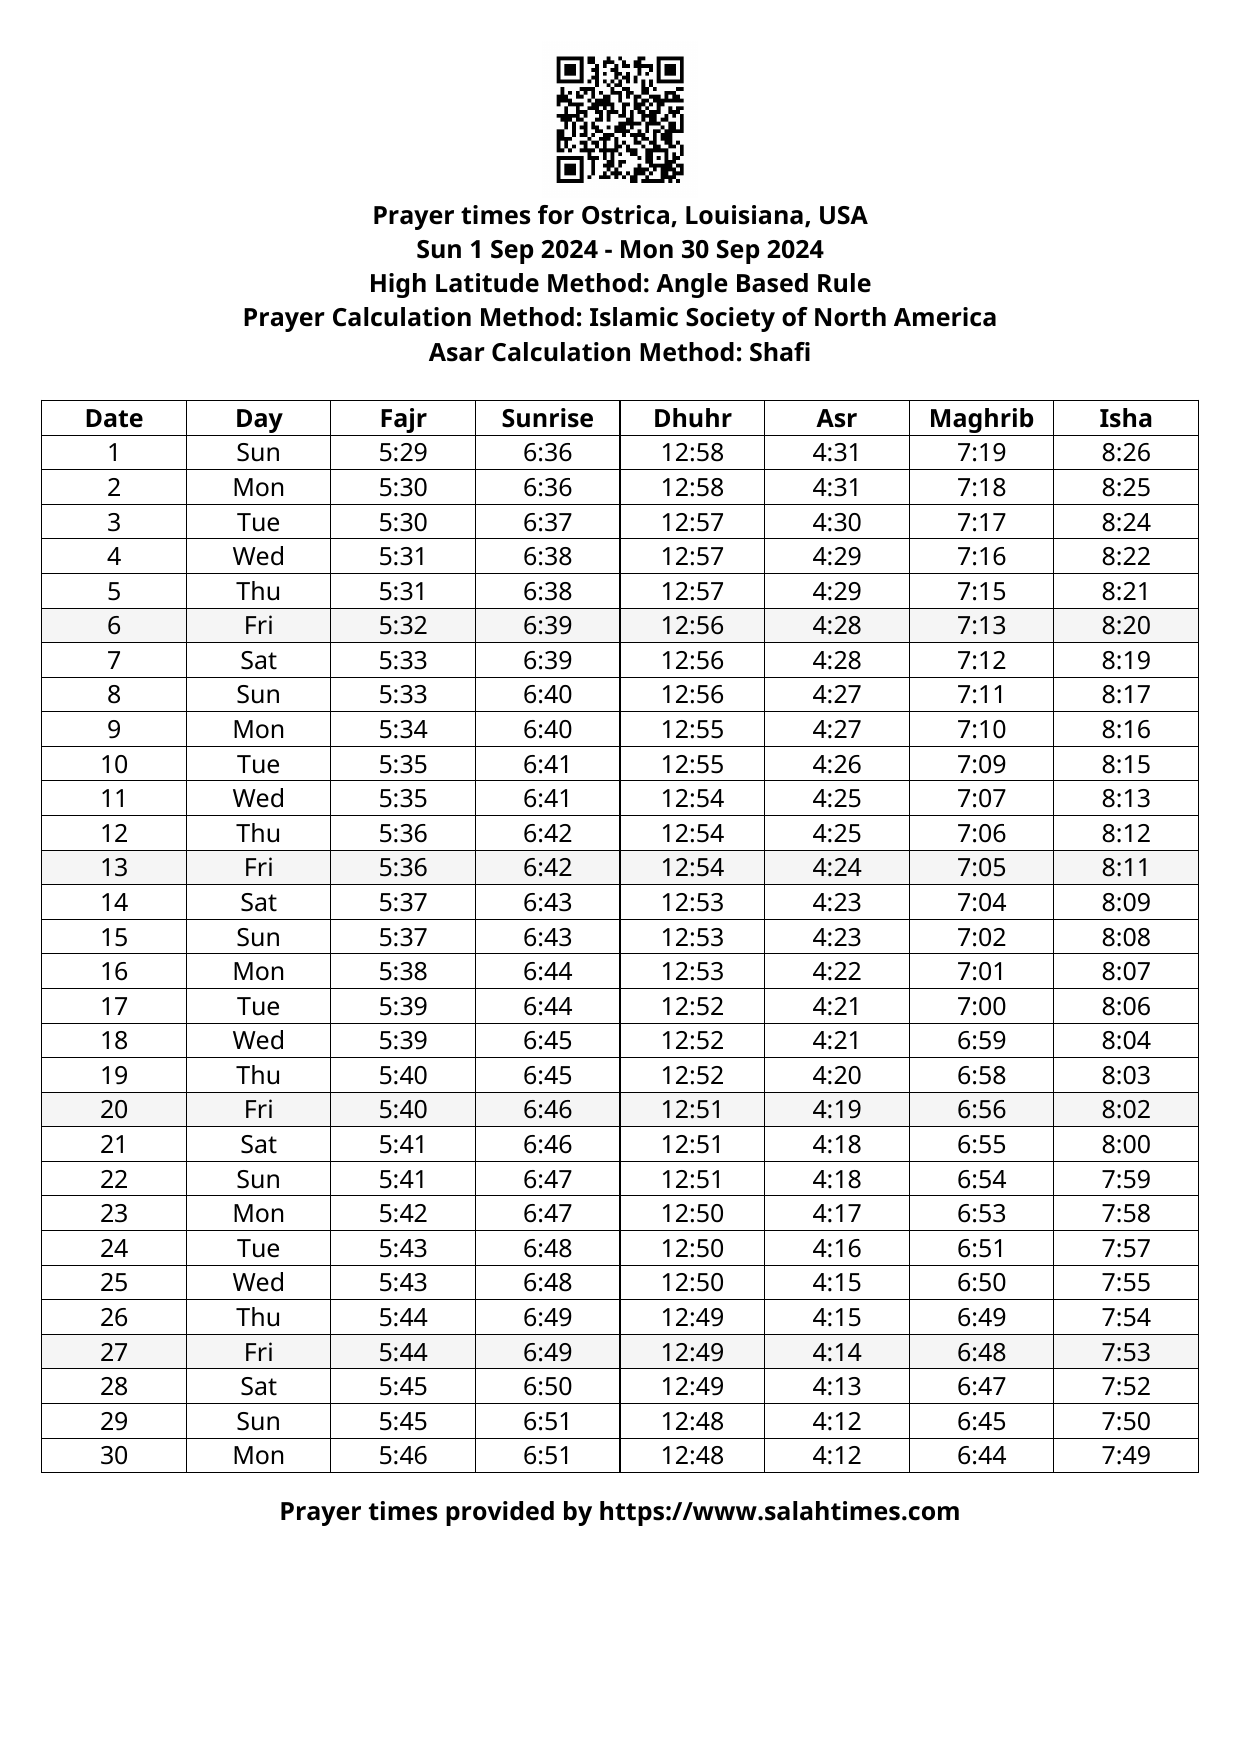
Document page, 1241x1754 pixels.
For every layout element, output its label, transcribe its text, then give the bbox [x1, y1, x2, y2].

table_header Maghrib [910, 401, 1053, 434]
table_cell 9 [42, 712, 186, 746]
table_cell 29 [42, 1404, 186, 1437]
table_cell 7:06 [910, 816, 1053, 849]
table_cell 7:16 [910, 539, 1053, 573]
table_cell Wed [187, 539, 330, 573]
table_cell 5:40 [331, 1058, 475, 1092]
table_cell 6:50 [476, 1369, 619, 1403]
table_cell 14 [42, 885, 186, 919]
table_cell 3 [42, 505, 186, 538]
table_cell 8:02 [1054, 1093, 1198, 1126]
table_cell 25 [42, 1266, 186, 1299]
table_cell 12:55 [621, 712, 764, 746]
table_cell 6:49 [910, 1300, 1053, 1334]
table_cell 19 [42, 1058, 186, 1092]
table_cell 5:30 [331, 470, 475, 504]
table_cell 5:35 [331, 747, 475, 780]
table_cell 4:27 [765, 712, 909, 746]
table_cell 4:28 [765, 643, 909, 677]
table_cell 8:09 [1054, 885, 1198, 919]
table_cell 12:49 [621, 1300, 764, 1334]
table_cell 5:31 [331, 574, 475, 607]
table_cell 7:55 [1054, 1266, 1198, 1299]
table_cell 7:04 [910, 885, 1053, 919]
table_cell 8:26 [1054, 436, 1198, 469]
table_cell 4:29 [765, 574, 909, 607]
table_cell 15 [42, 920, 186, 953]
text Sun 1 Sep 2024 - Mon 30 Sep 2024 [42, 232, 1198, 266]
table_cell 4:28 [765, 609, 909, 642]
picture [542, 41, 699, 198]
table_cell Mon [187, 712, 330, 746]
table_cell 5:43 [331, 1266, 475, 1299]
table_cell 5:33 [331, 643, 475, 677]
table_cell 4:17 [765, 1196, 909, 1230]
table_header Fajr [331, 401, 475, 434]
table_cell 7:00 [910, 989, 1053, 1022]
table_cell 5:35 [331, 781, 475, 815]
table_cell Thu [187, 1058, 330, 1092]
table_cell Thu [187, 816, 330, 849]
table_cell 8:04 [1054, 1024, 1198, 1057]
table_cell 30 [42, 1439, 186, 1472]
table_cell Wed [187, 781, 330, 815]
table_cell 2 [42, 470, 186, 504]
table_cell 4:31 [765, 436, 909, 469]
table_cell 12:54 [621, 781, 764, 815]
table_cell 7:12 [910, 643, 1053, 677]
table_cell 6:58 [910, 1058, 1053, 1092]
table_cell 4:31 [765, 470, 909, 504]
table_header Day [187, 401, 330, 434]
table_header Dhuhr [621, 401, 764, 434]
table_cell 8:12 [1054, 816, 1198, 849]
table_cell 4:15 [765, 1266, 909, 1299]
table_cell 28 [42, 1369, 186, 1403]
table_cell 10 [42, 747, 186, 780]
table_cell 6:51 [476, 1439, 619, 1472]
table_cell 12:52 [621, 1024, 764, 1057]
table_cell 6:40 [476, 678, 619, 711]
text Prayer times provided by https://www.salahtimes.com [42, 1494, 1198, 1528]
table_cell 8:22 [1054, 539, 1198, 573]
table_cell 5:45 [331, 1369, 475, 1403]
table_cell 6:51 [910, 1231, 1053, 1264]
table_cell 6:53 [910, 1196, 1053, 1230]
table_header Date [42, 401, 186, 434]
table_cell 17 [42, 989, 186, 1022]
table_cell 6 [42, 609, 186, 642]
text Asar Calculation Method: Shafi [42, 334, 1198, 368]
table_cell 6:59 [910, 1024, 1053, 1057]
text Prayer Calculation Method: Islamic Society of North America [42, 300, 1198, 334]
table_cell Fri [187, 1335, 330, 1368]
table_cell 21 [42, 1127, 186, 1161]
table_cell Tue [187, 1231, 330, 1264]
table_cell Wed [187, 1024, 330, 1057]
table_cell 11 [42, 781, 186, 815]
table_cell Tue [187, 505, 330, 538]
table_cell 7:05 [910, 851, 1053, 884]
table_cell 6:45 [476, 1058, 619, 1092]
table_cell 7:57 [1054, 1231, 1198, 1264]
table_cell 1 [42, 436, 186, 469]
table_cell 16 [42, 954, 186, 988]
table_header Asr [765, 401, 909, 434]
table_cell 8:00 [1054, 1127, 1198, 1161]
table_cell Sun [187, 1162, 330, 1195]
table_cell 6:43 [476, 920, 619, 953]
table_cell 4 [42, 539, 186, 573]
table_cell 5:44 [331, 1335, 475, 1368]
table_cell 12:50 [621, 1266, 764, 1299]
table_cell 6:42 [476, 851, 619, 884]
table_cell 12:53 [621, 885, 764, 919]
table_cell 6:47 [476, 1162, 619, 1195]
table_cell 7:19 [910, 436, 1053, 469]
table_cell 6:46 [476, 1093, 619, 1126]
table_cell 12:55 [621, 747, 764, 780]
table_cell 27 [42, 1335, 186, 1368]
table_cell 12:50 [621, 1196, 764, 1230]
table_cell 6:44 [476, 954, 619, 988]
table_cell 8:17 [1054, 678, 1198, 711]
table_cell 8 [42, 678, 186, 711]
table_cell 6:39 [476, 643, 619, 677]
table_cell 4:24 [765, 851, 909, 884]
table_cell 4:22 [765, 954, 909, 988]
table_cell 8:08 [1054, 920, 1198, 953]
table_cell 6:50 [910, 1266, 1053, 1299]
table_cell 4:26 [765, 747, 909, 780]
table_cell 12:51 [621, 1127, 764, 1161]
table_cell 5:29 [331, 436, 475, 469]
table_cell 4:23 [765, 920, 909, 953]
table_cell 4:18 [765, 1127, 909, 1161]
table_cell 4:18 [765, 1162, 909, 1195]
table_cell 5:37 [331, 920, 475, 953]
table_cell 12:56 [621, 643, 764, 677]
table_cell 8:21 [1054, 574, 1198, 607]
table_cell Mon [187, 470, 330, 504]
table_cell 6:45 [910, 1404, 1053, 1437]
table_cell Thu [187, 574, 330, 607]
table_cell 5:39 [331, 989, 475, 1022]
table_cell 12:54 [621, 851, 764, 884]
text High Latitude Method: Angle Based Rule [42, 266, 1198, 300]
table_cell Wed [187, 1266, 330, 1299]
table_header Sunrise [476, 401, 619, 434]
table_cell 6:38 [476, 574, 619, 607]
table_cell Sun [187, 436, 330, 469]
table_cell 6:39 [476, 609, 619, 642]
table_cell 5:32 [331, 609, 475, 642]
table_cell 7:17 [910, 505, 1053, 538]
table_cell 8:06 [1054, 989, 1198, 1022]
table_cell 6:48 [910, 1335, 1053, 1368]
table_cell 8:15 [1054, 747, 1198, 780]
table_cell 4:20 [765, 1058, 909, 1092]
table_cell 6:46 [476, 1127, 619, 1161]
table_cell 8:11 [1054, 851, 1198, 884]
table_cell 4:15 [765, 1300, 909, 1334]
table_cell 8:19 [1054, 643, 1198, 677]
table_cell 6:36 [476, 470, 619, 504]
table_cell 8:13 [1054, 781, 1198, 815]
table_cell 5:42 [331, 1196, 475, 1230]
table_cell 7:49 [1054, 1439, 1198, 1472]
table_cell 7:11 [910, 678, 1053, 711]
table_cell 4:12 [765, 1404, 909, 1437]
table_cell Sun [187, 678, 330, 711]
table_cell 5:36 [331, 851, 475, 884]
table_cell 5 [42, 574, 186, 607]
table_cell 4:21 [765, 1024, 909, 1057]
table_cell 4:25 [765, 816, 909, 849]
table_cell 6:55 [910, 1127, 1053, 1161]
table_cell 4:14 [765, 1335, 909, 1368]
table_cell 12:50 [621, 1231, 764, 1264]
table_cell Mon [187, 1196, 330, 1230]
table_cell 7:50 [1054, 1404, 1198, 1437]
table_cell 12:49 [621, 1369, 764, 1403]
table_cell 4:12 [765, 1439, 909, 1472]
table_cell 6:41 [476, 781, 619, 815]
table_cell 6:48 [476, 1231, 619, 1264]
table_cell 4:30 [765, 505, 909, 538]
table_cell 12:58 [621, 470, 764, 504]
table_cell 12:51 [621, 1162, 764, 1195]
table_cell 23 [42, 1196, 186, 1230]
table_cell Sun [187, 1404, 330, 1437]
table_cell 6:36 [476, 436, 619, 469]
table_cell 12:57 [621, 539, 764, 573]
table_cell Sat [187, 885, 330, 919]
table_cell 4:19 [765, 1093, 909, 1126]
table_cell 6:40 [476, 712, 619, 746]
table_cell 4:16 [765, 1231, 909, 1264]
table_cell 12:48 [621, 1439, 764, 1472]
table_cell 8:24 [1054, 505, 1198, 538]
table_cell 5:33 [331, 678, 475, 711]
table_cell 6:54 [910, 1162, 1053, 1195]
table_cell 5:40 [331, 1093, 475, 1126]
table_cell 4:13 [765, 1369, 909, 1403]
table_cell 12:52 [621, 989, 764, 1022]
table_cell 12:49 [621, 1335, 764, 1368]
table_cell 6:49 [476, 1335, 619, 1368]
table_cell 6:47 [910, 1369, 1053, 1403]
table_cell 24 [42, 1231, 186, 1264]
table_cell 5:46 [331, 1439, 475, 1472]
table_cell 4:23 [765, 885, 909, 919]
table_cell Sat [187, 1127, 330, 1161]
table_cell 5:41 [331, 1162, 475, 1195]
table_cell 5:36 [331, 816, 475, 849]
table_cell 4:27 [765, 678, 909, 711]
table_cell 6:37 [476, 505, 619, 538]
table_cell 12 [42, 816, 186, 849]
table_cell 6:44 [910, 1439, 1053, 1472]
table_cell 7:15 [910, 574, 1053, 607]
table_cell 7 [42, 643, 186, 677]
table_cell Sat [187, 1369, 330, 1403]
table_cell 6:47 [476, 1196, 619, 1230]
table_cell Fri [187, 1093, 330, 1126]
table_cell Fri [187, 851, 330, 884]
table_cell Tue [187, 747, 330, 780]
table_cell 7:52 [1054, 1369, 1198, 1403]
table_cell Tue [187, 989, 330, 1022]
table_cell Mon [187, 1439, 330, 1472]
table_cell 7:07 [910, 781, 1053, 815]
table_cell 6:49 [476, 1300, 619, 1334]
table_cell 4:29 [765, 539, 909, 573]
table_cell 6:43 [476, 885, 619, 919]
table_cell Thu [187, 1300, 330, 1334]
table_cell Sat [187, 643, 330, 677]
table_cell Sun [187, 920, 330, 953]
table_cell 26 [42, 1300, 186, 1334]
table_cell 8:03 [1054, 1058, 1198, 1092]
table_cell 5:30 [331, 505, 475, 538]
table_cell Mon [187, 954, 330, 988]
text Prayer times for Ostrica, Louisiana, USA [42, 198, 1198, 232]
table_cell 12:53 [621, 920, 764, 953]
table_cell 6:51 [476, 1404, 619, 1437]
table_cell 6:41 [476, 747, 619, 780]
table_cell 8:20 [1054, 609, 1198, 642]
table_cell 13 [42, 851, 186, 884]
table_cell 12:56 [621, 678, 764, 711]
table_cell 4:21 [765, 989, 909, 1022]
table_cell 7:58 [1054, 1196, 1198, 1230]
table_cell 7:10 [910, 712, 1053, 746]
table_cell 6:44 [476, 989, 619, 1022]
table_cell 5:34 [331, 712, 475, 746]
table_cell 12:58 [621, 436, 764, 469]
table_cell 5:37 [331, 885, 475, 919]
table_cell 12:51 [621, 1093, 764, 1126]
table_cell 22 [42, 1162, 186, 1195]
table_cell 12:52 [621, 1058, 764, 1092]
table_cell 5:44 [331, 1300, 475, 1334]
table_cell 12:54 [621, 816, 764, 849]
table_cell 6:45 [476, 1024, 619, 1057]
table_cell 8:16 [1054, 712, 1198, 746]
table_cell 5:38 [331, 954, 475, 988]
table_cell 6:56 [910, 1093, 1053, 1126]
table_cell 6:42 [476, 816, 619, 849]
table_cell 7:09 [910, 747, 1053, 780]
table_cell 20 [42, 1093, 186, 1126]
table_cell 5:39 [331, 1024, 475, 1057]
table_cell 4:25 [765, 781, 909, 815]
table_cell 12:53 [621, 954, 764, 988]
table_cell 18 [42, 1024, 186, 1057]
table_cell 12:57 [621, 505, 764, 538]
table_cell 5:31 [331, 539, 475, 573]
table_cell 7:02 [910, 920, 1053, 953]
table_cell 5:41 [331, 1127, 475, 1161]
table_cell 5:45 [331, 1404, 475, 1437]
table_cell 7:18 [910, 470, 1053, 504]
table_cell 7:13 [910, 609, 1053, 642]
table_cell 12:48 [621, 1404, 764, 1437]
table_cell 8:07 [1054, 954, 1198, 988]
table_cell 8:25 [1054, 470, 1198, 504]
table_cell 7:54 [1054, 1300, 1198, 1334]
table_cell 12:56 [621, 609, 764, 642]
table_cell 5:43 [331, 1231, 475, 1264]
table_cell 7:53 [1054, 1335, 1198, 1368]
table_header Isha [1054, 401, 1198, 434]
table_cell Fri [187, 609, 330, 642]
table_cell 7:59 [1054, 1162, 1198, 1195]
table_cell 6:48 [476, 1266, 619, 1299]
table_cell 7:01 [910, 954, 1053, 988]
table_cell 12:57 [621, 574, 764, 607]
table_cell 6:38 [476, 539, 619, 573]
